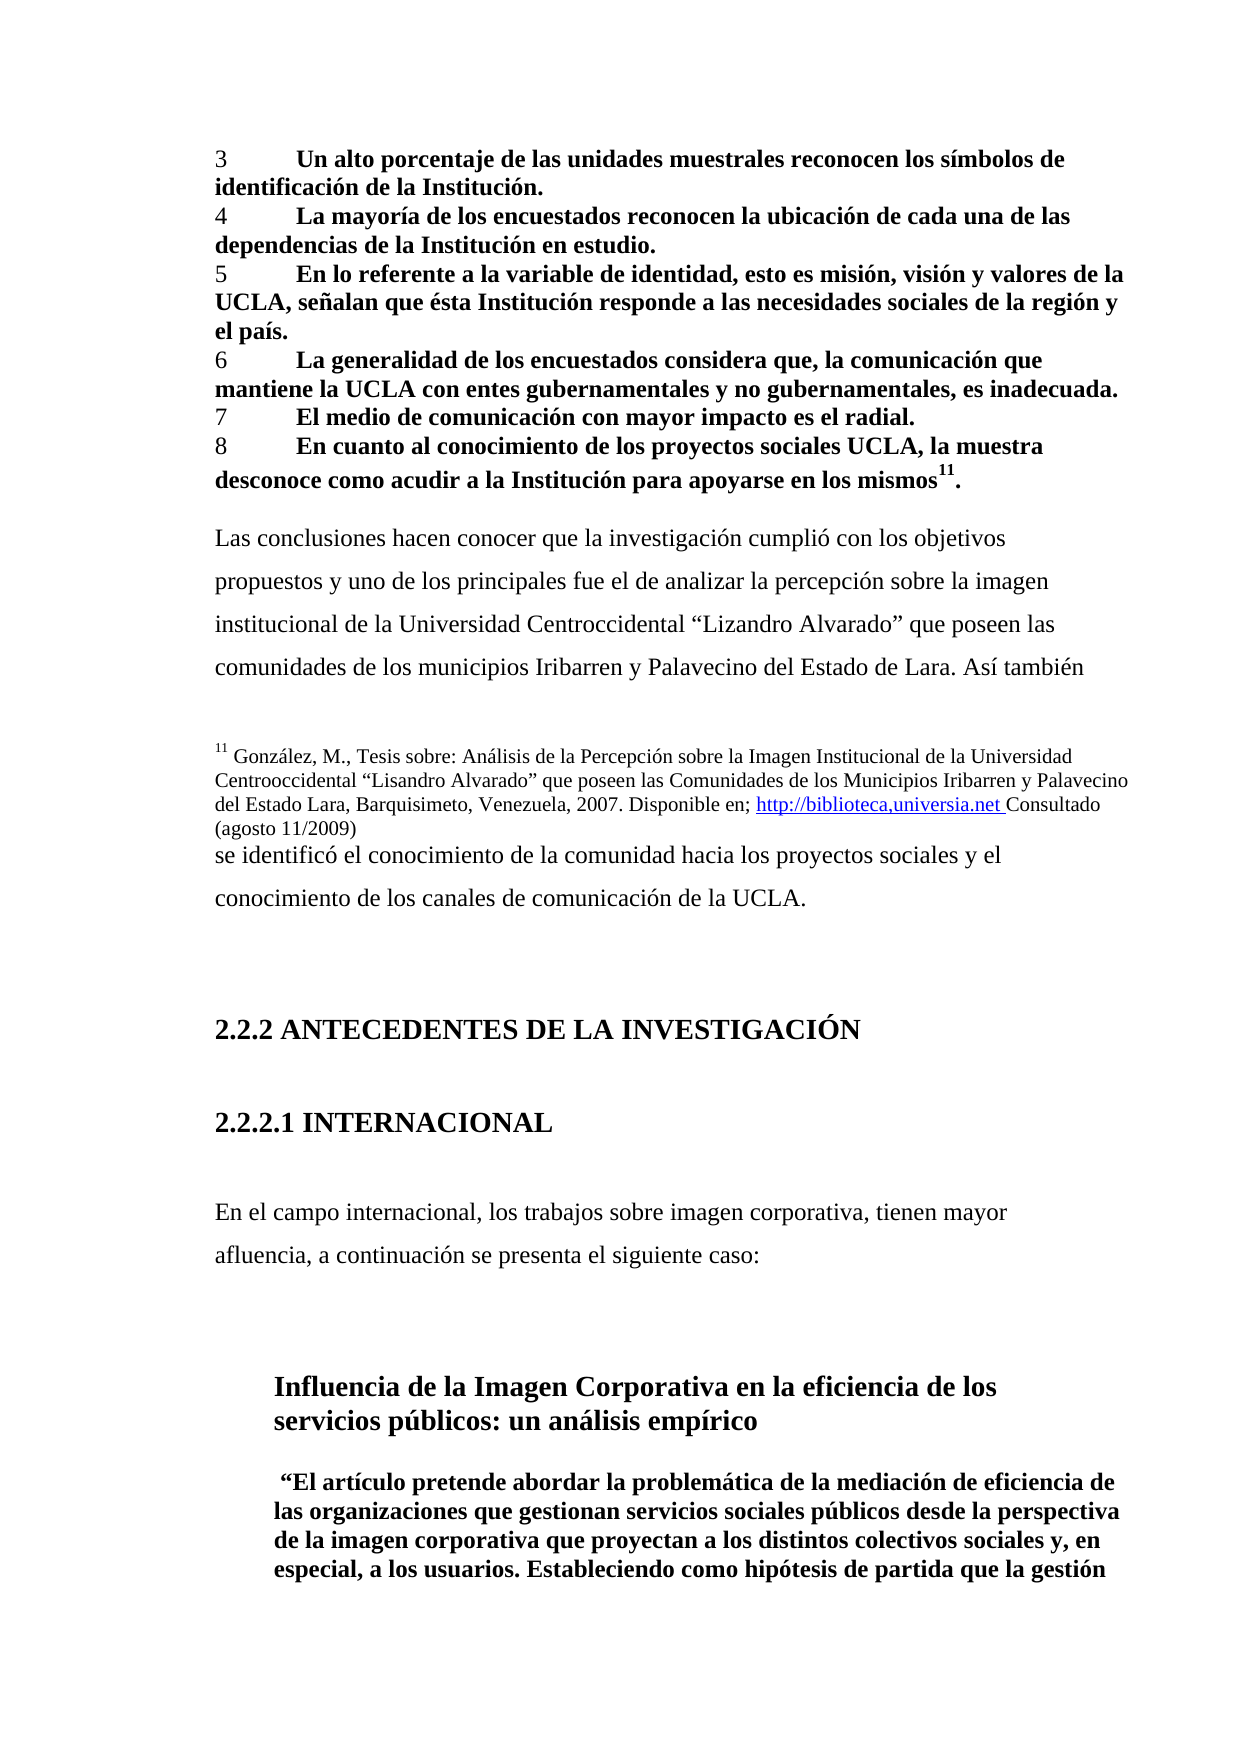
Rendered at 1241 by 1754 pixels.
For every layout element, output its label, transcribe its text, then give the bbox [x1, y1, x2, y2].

text En el campo internacional, los trabajos sobre imagen corporativa, tienen mayor [214, 1197, 1136, 1226]
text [274, 1467, 1136, 1582]
list La mayoría de los encuestados reconocen la ubicación de cada una de las dependencias de la Institución en estudio. [214, 201, 1136, 259]
text afluencia, a continuación se presenta el siguiente caso: [214, 1241, 1136, 1269]
text 2.2.2.1 INTERNACIONAL [214, 1105, 1136, 1138]
list Un alto porcentaje de las unidades muestrales reconocen los símbolos de identificación de la Institución. [214, 144, 1136, 201]
text Las conclusiones hacen conocer que la investigación cumplió con los objetivos [214, 523, 1136, 552]
text institucional de la Universidad Centroccidental “Lizandro Alvarado” que poseen las [214, 609, 1136, 638]
list En cuanto al conocimiento de los proyectos sociales UCLA, la muestra desconoce como acudir a la Institución para apoyarse en los mismos11. [214, 431, 1136, 494]
text conocimiento de los canales de comunicación de la UCLA. [214, 883, 1136, 912]
text propuestos y uno de los principales fue el de analizar la percepción sobre la imagen [214, 566, 1136, 595]
text Influencia de la Imagen Corporativa en la eficiencia de los servicios públicos: un análisis empírico [274, 1369, 1076, 1436]
text 2.2.2 ANTECEDENTES DE LA INVESTIGACIÓN [214, 1012, 1136, 1046]
text se identificó el conocimiento de la comunidad hacia los proyectos sociales y el [214, 840, 1136, 869]
text 11 González, M., Tesis sobre: Análisis de la Percepción sobre la Imagen Institucional de la Universidad Centrooccidental “Lisandro Alvarado” que poseen las Comunidades de los Municipios Iribarren y Palavecino del Estado Lara, Barquisimeto, Venezuela, 2007. Disponible en; http://biblioteca,universia.net Consultado (agosto 11/2009) [214, 740, 1136, 840]
list En lo referente a la variable de identidad, esto es misión, visión y valores de la UCLA, señalan que ésta Institución responde a las necesidades sociales de la región y el país. [214, 259, 1136, 345]
list La generalidad de los encuestados considera que, la comunicación que mantiene la UCLA con entes gubernamentales y no gubernamentales, es inadecuada. [214, 345, 1136, 402]
text comunidades de los municipios Iribarren y Palavecino del Estado de Lara. Así también [214, 652, 1136, 681]
list El medio de comunicación con mayor impacto es el radial. [214, 402, 1136, 431]
